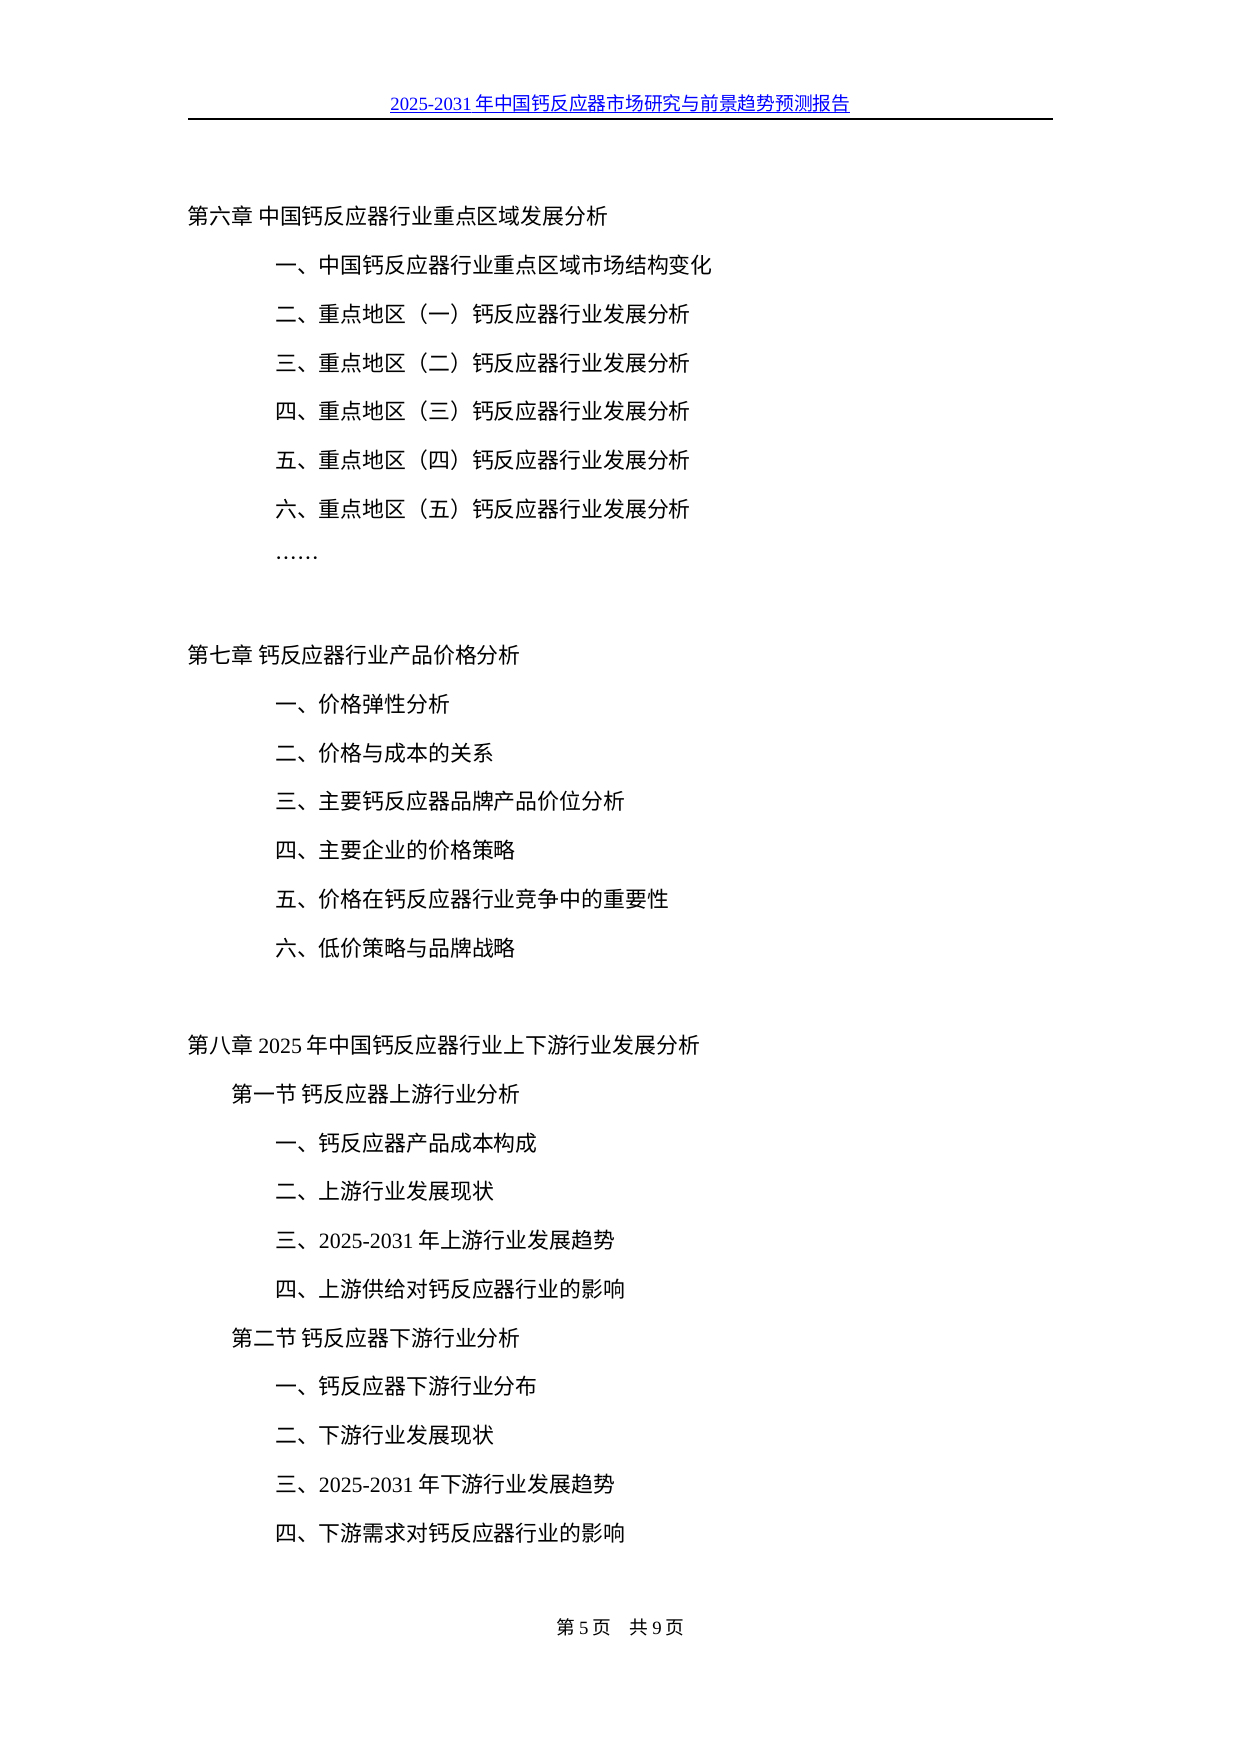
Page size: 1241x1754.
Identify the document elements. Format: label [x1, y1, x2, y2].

text [187, 150, 1053, 1548]
